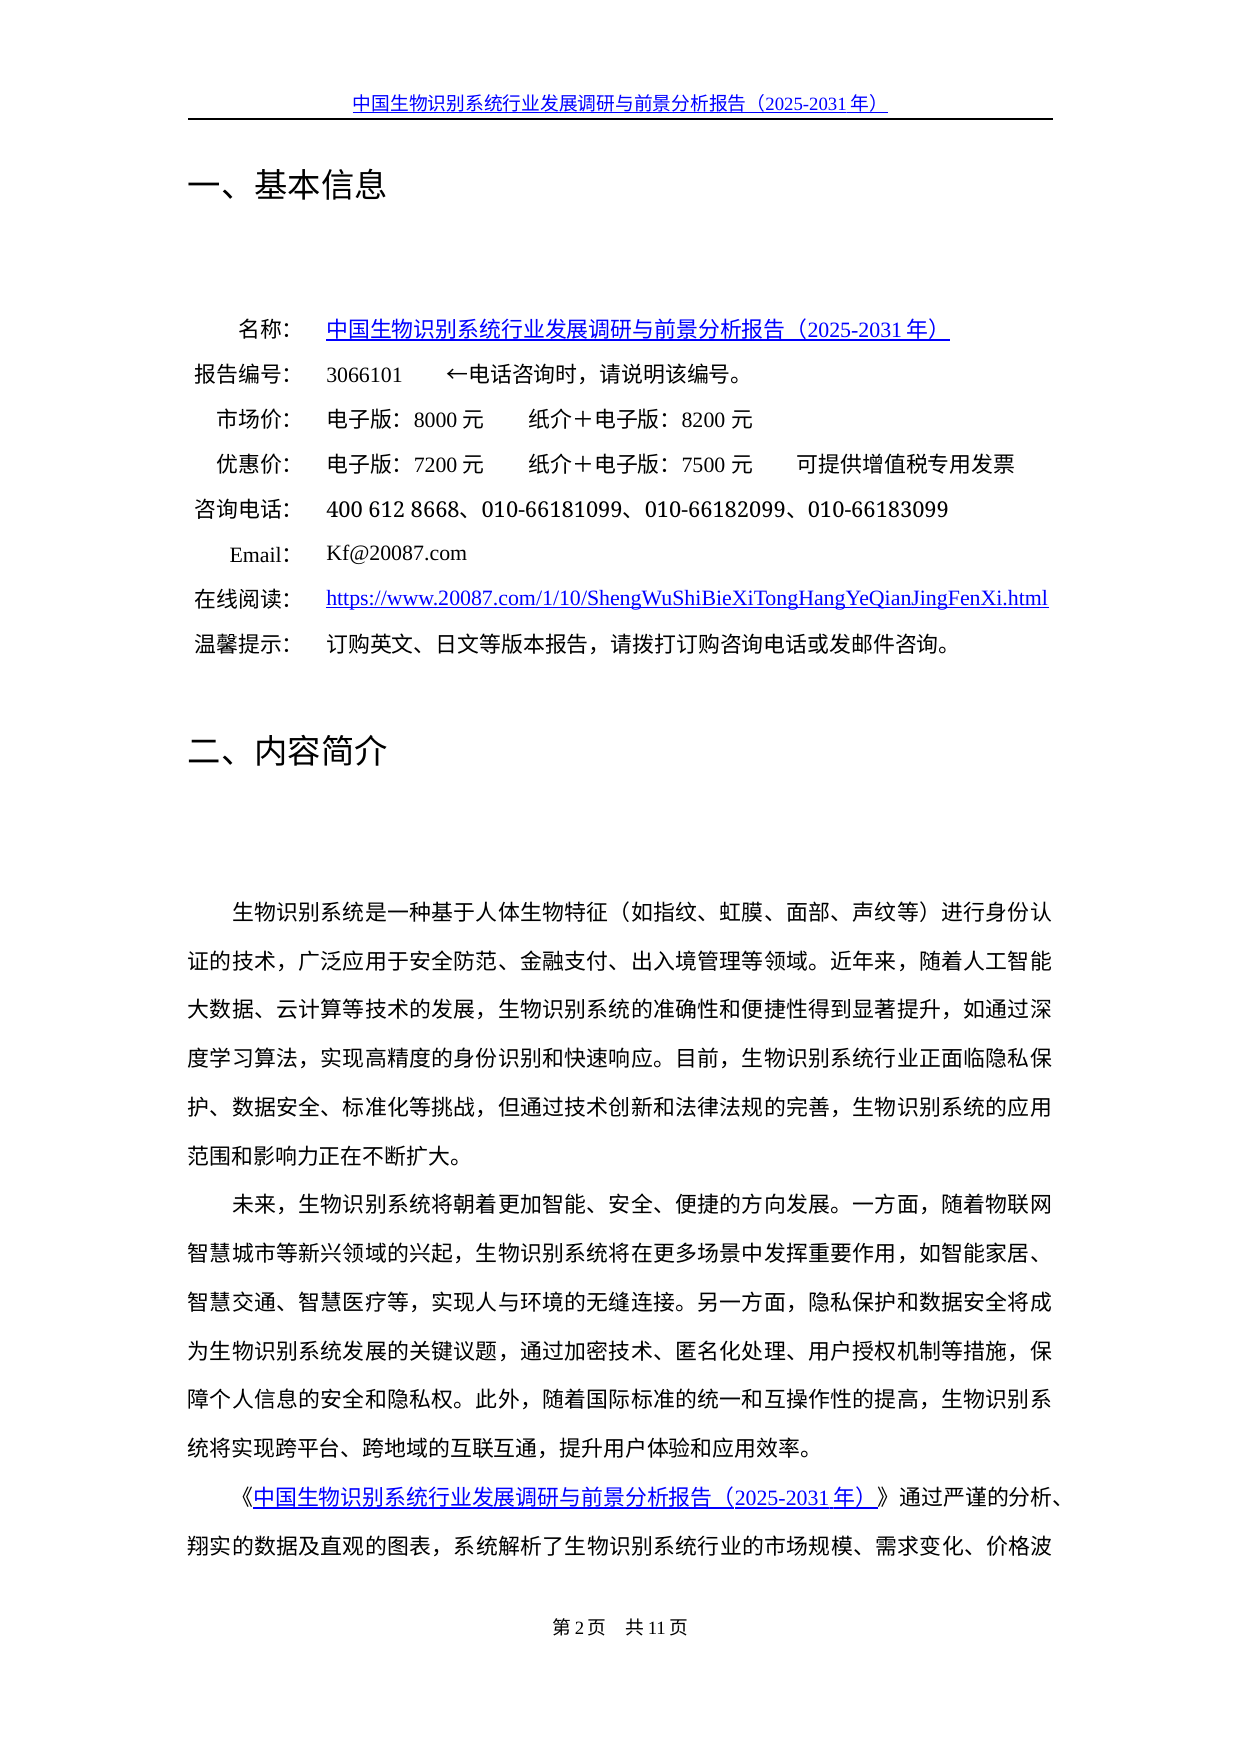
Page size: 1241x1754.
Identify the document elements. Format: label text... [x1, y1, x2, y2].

table_cell 电子版：8000 元 纸介＋电子版：8200 元 [315, 402, 1073, 447]
table_cell Kf@20087.com [315, 537, 1073, 582]
table_cell [315, 582, 1073, 627]
table_cell 400 612 8668、010-66181099、010-66182099、010-66183099 [315, 492, 1073, 537]
table_cell 咨询电话： [167, 492, 315, 537]
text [187, 894, 1053, 1561]
table_cell 3066101 ←电话咨询时，请说明该编号。 [315, 357, 1073, 402]
table_cell 温馨提示： [167, 627, 315, 672]
table_cell Email： [167, 537, 315, 582]
table_cell 订购英文、日文等版本报告，请拨打订购咨询电话或发邮件咨询。 [315, 627, 1073, 672]
table_cell 市场价： [167, 402, 315, 447]
title 一、基本信息 [187, 150, 1053, 215]
title 二、内容简介 [187, 717, 1053, 782]
table_header 中国生物识别系统行业发展调研与前景分析报告（2025-2031年） [315, 312, 1073, 357]
table_cell 优惠价： [167, 447, 315, 492]
table_header 名称： [167, 312, 315, 357]
table_cell 在线阅读： [167, 582, 315, 627]
table_cell 报告编号： [167, 357, 315, 402]
table_cell 电子版：7200 元 纸介＋电子版：7500 元 可提供增值税专用发票 [315, 447, 1073, 492]
